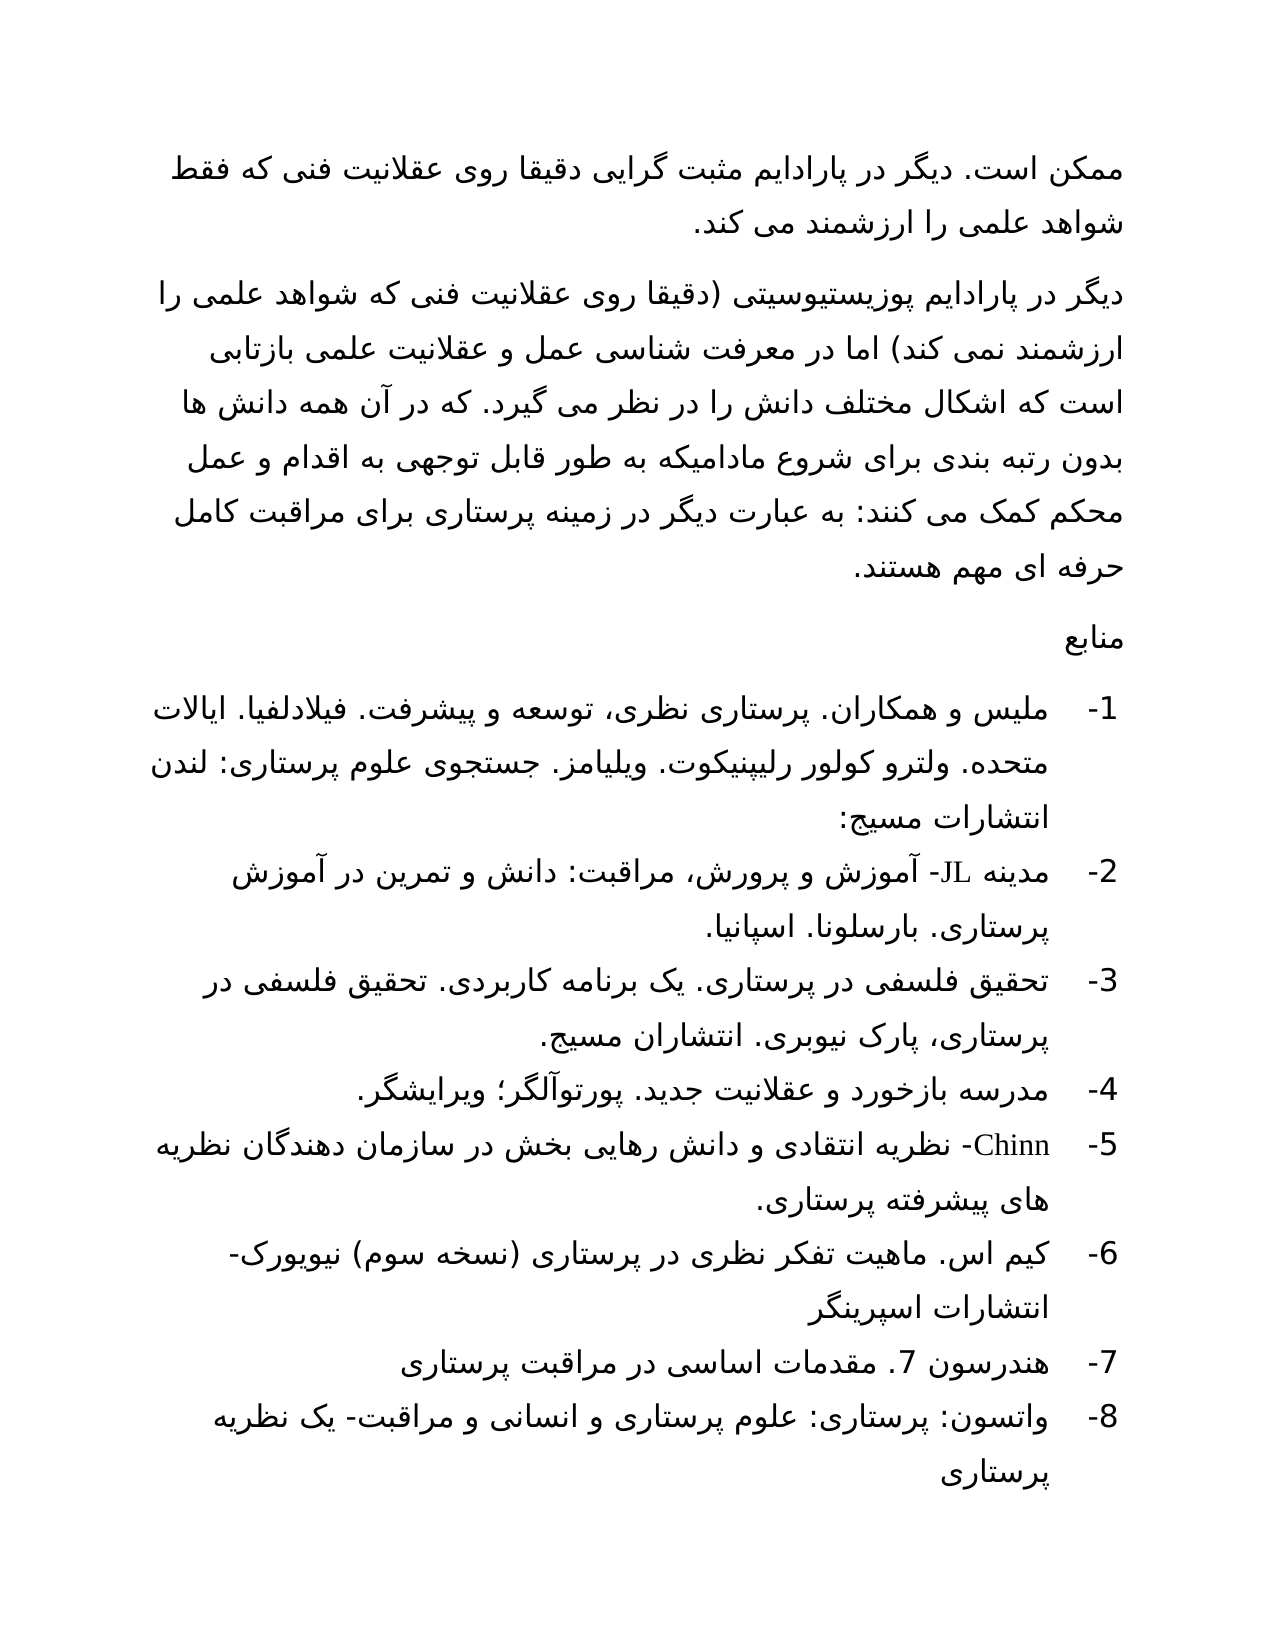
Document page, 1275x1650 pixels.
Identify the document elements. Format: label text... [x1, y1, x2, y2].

text منابع [150, 619, 1125, 656]
list Chinn- نظریه انتقادی و دانش رهایی بخش در سازمان دهندگان نظریه های پیشرفته پرستاری. [150, 1126, 1087, 1217]
list تحقیق فلسفی در پرستاری. یک برنامه کاربردی. تحقیق فلسفی در پرستاری، پارک نیوبری. انتشاران مسیج. [150, 963, 1087, 1054]
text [150, 150, 1125, 241]
list ملیس و همکاران. پرستاری نظری، توسعه و پیشرفت. فیلادلفیا. ایالات متحده. ولترو کولور رلیپنیکوت. ویلیامز. جستجوی علوم پرستاری: لندن انتشارات مسیج: [150, 690, 1087, 836]
list مدرسه بازخورد و عقلانیت جدید. پورتوآلگر؛ ویرایشگر. [150, 1072, 1087, 1108]
list مدینه JL- آموزش و پرورش، مراقبت: دانش و تمرین در آموزش پرستاری. بارسلونا. اسپانیا. [150, 854, 1087, 945]
text دیگر در پارادایم پوزیستیوسیتی (دقیقا روی عقلانیت فنی که شواهد علمی را ارزشمند نمی کند) اما در معرفت شناسی عمل و عقلانیت علمی بازتابی است که اشکال مختلف دانش را در نظر می گیرد. که در آن همه دانش ها بدون رتبه بندی برای شروع مادامیکه به طور قابل توجهی به اقدام و عمل محکم کمک می کنند: به عبارت دیگر در زمینه پرستاری برای مراقبت کامل حرفه ای مهم هستند. [150, 276, 1125, 584]
list کیم اس. ماهیت تفکر نظری در پرستاری (نسخه سوم) نیویورک- انتشارات اسپرینگر [150, 1235, 1087, 1326]
list واتسون: پرستاری: علوم پرستاری و انسانی و مراقبت- یک نظریه پرستاری [150, 1399, 1087, 1489]
list هندرسون 7. مقدمات اساسی در مراقبت پرستاری [150, 1344, 1087, 1381]
